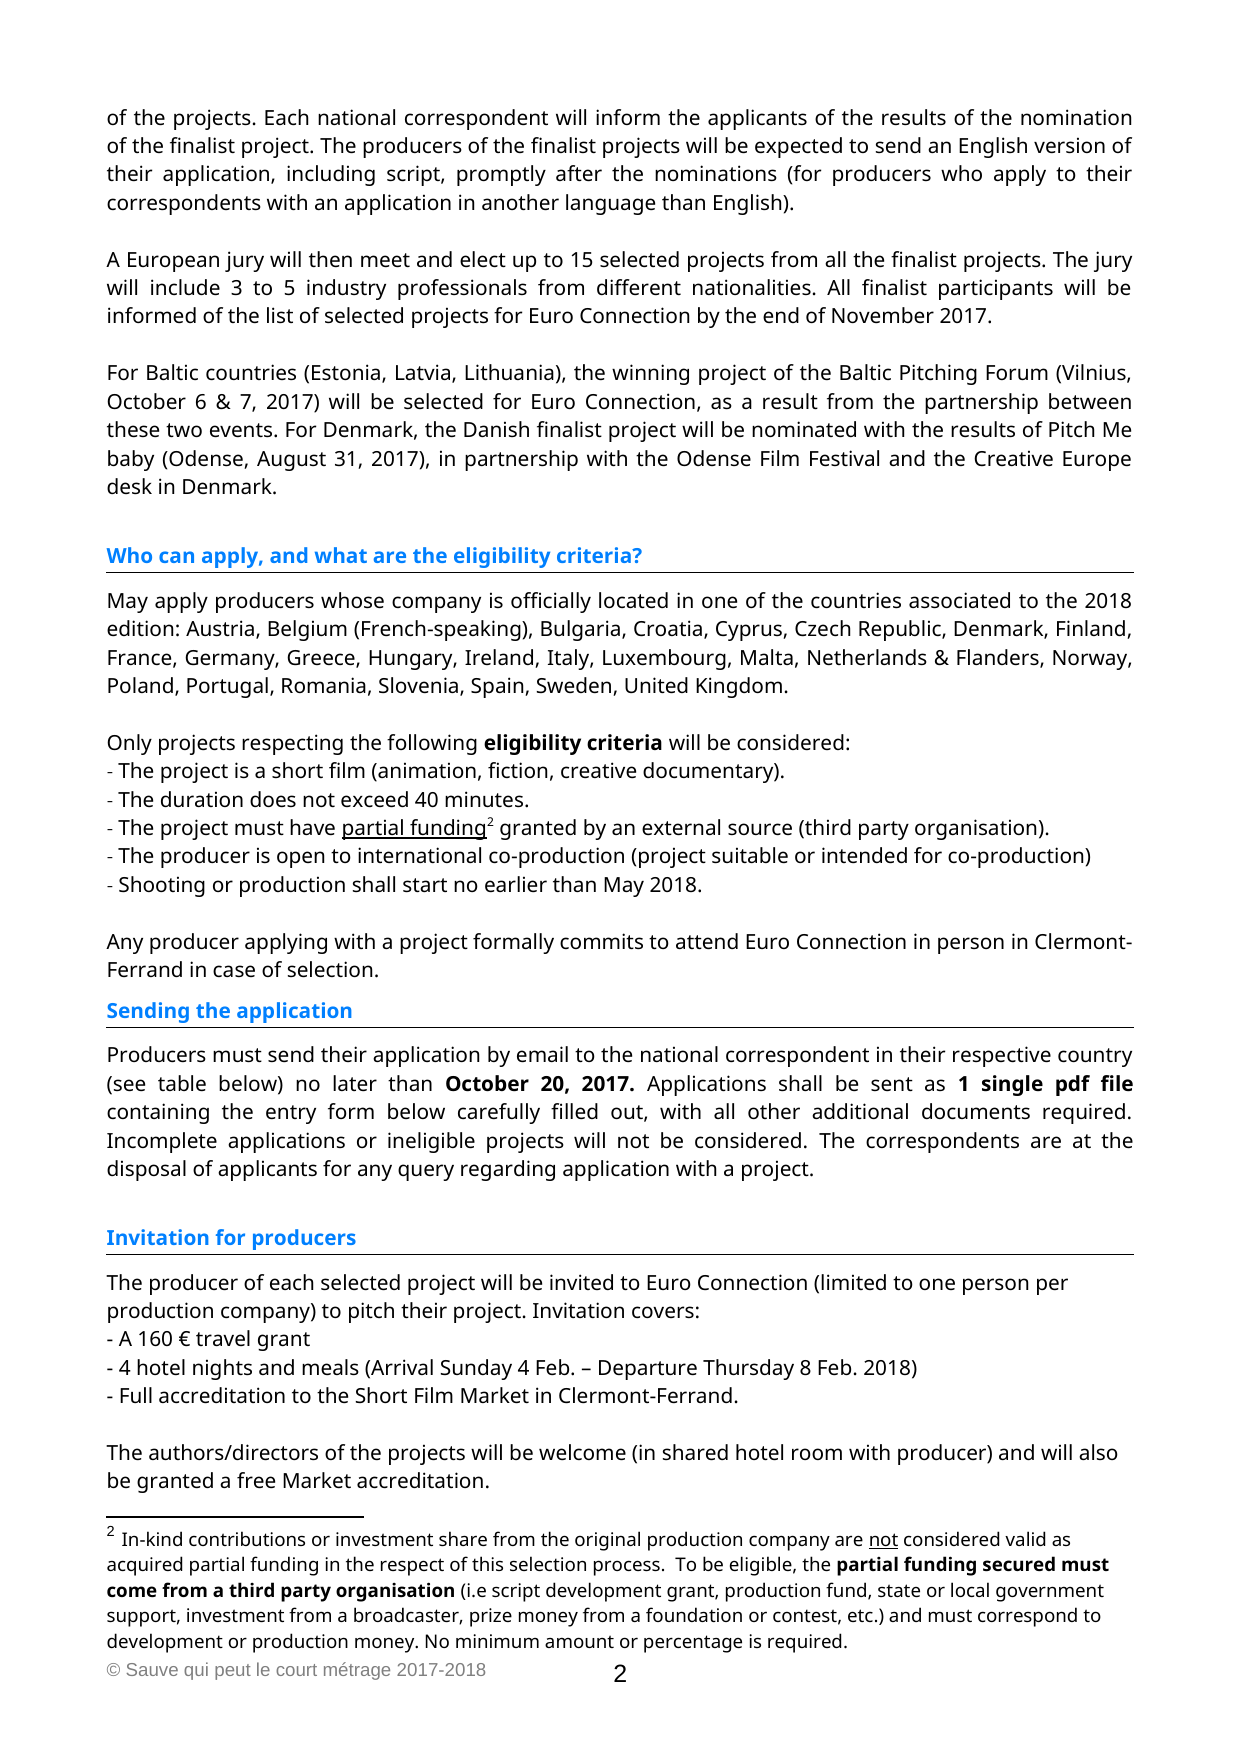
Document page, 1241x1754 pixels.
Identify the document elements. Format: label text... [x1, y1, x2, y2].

text Who can apply, and what are the eligibility criteria? [106, 542, 1134, 572]
text Sending the application [106, 996, 1134, 1027]
text A European jury will then meet and elect up to 15 selected projects from all the finalist projects. The jury will include 3 to 5 industry professionals from different nationalities. All finalist participants will be informed of the list of selected projects for Euro Connection by the end of November 2017. [106, 245, 1134, 330]
text Invitation for producers [106, 1223, 1134, 1254]
text May apply producers whose company is officially located in one of the countries associated to the 2018 edition: Austria, Belgium (French-speaking), Bulgaria, Croatia, Cyprus, Czech Republic, Denmark, Finland, France, Germany, Greece, Hungary, Ireland, Italy, Luxembourg, Malta, Netherlands & Flanders, Norway, Poland, Portugal, Romania, Slovenia, Spain, Sweden, United Kingdom. [106, 586, 1134, 699]
list Shooting or production shall start no earlier than May 2018. [106, 870, 1134, 898]
list The duration does not exceed 40 minutes. [106, 785, 1134, 813]
text The producer of each selected project will be invited to Euro Connection (limited to one person per production company) to pitch their project. Invitation covers: [106, 1268, 1134, 1324]
list The project must have partial funding granted by an external source (third party organisation). [106, 813, 1134, 842]
text - A 160 € travel grant [106, 1324, 1134, 1353]
text The authors/directors of the projects will be welcome (in shared hotel room with producer) and will also be granted a free Market accreditation. [106, 1438, 1134, 1495]
text - 4 hotel nights and meals (Arrival Sunday 4 Feb. – Departure Thursday 8 Feb. 2018) [106, 1353, 1134, 1381]
text For Baltic countries (Estonia, Latvia, Lithuania), the winning project of the Baltic Pitching Forum (Vilnius, October 6 & 7, 2017) will be selected for Euro Connection, as a result from the partnership between these two events. For Denmark, the Danish finalist project will be nominated with the results of Pitch Me baby (Odense, August 31, 2017), in partnership with the Odense Film Festival and the Creative Europe desk in Denmark. [106, 358, 1134, 501]
list The project is a short film (animation, fiction, creative documentary). [106, 756, 1134, 785]
text Producers must send their application by email to the national correspondent in their respective country (see table below) no later than October 20, 2017. Applications shall be sent as 1 single pdf file containing the entry form below carefully filled out, with all other additional documents required. Incomplete applications or ineligible projects will not be considered. The correspondents are at the disposal of applicants for any query regarding application with a project. [106, 1040, 1134, 1183]
text - Full accreditation to the Short Film Market in Clermont-Ferrand. [106, 1381, 1134, 1410]
list The producer is open to international co-production (project suitable or intended for co-production) [106, 842, 1134, 870]
text Only projects respecting the following eligibility criteria will be considered: [106, 728, 1134, 756]
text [106, 103, 1134, 216]
text Any producer applying with a project formally commits to attend Euro Connection in person in Clermont-Ferrand in case of selection. [106, 927, 1134, 984]
